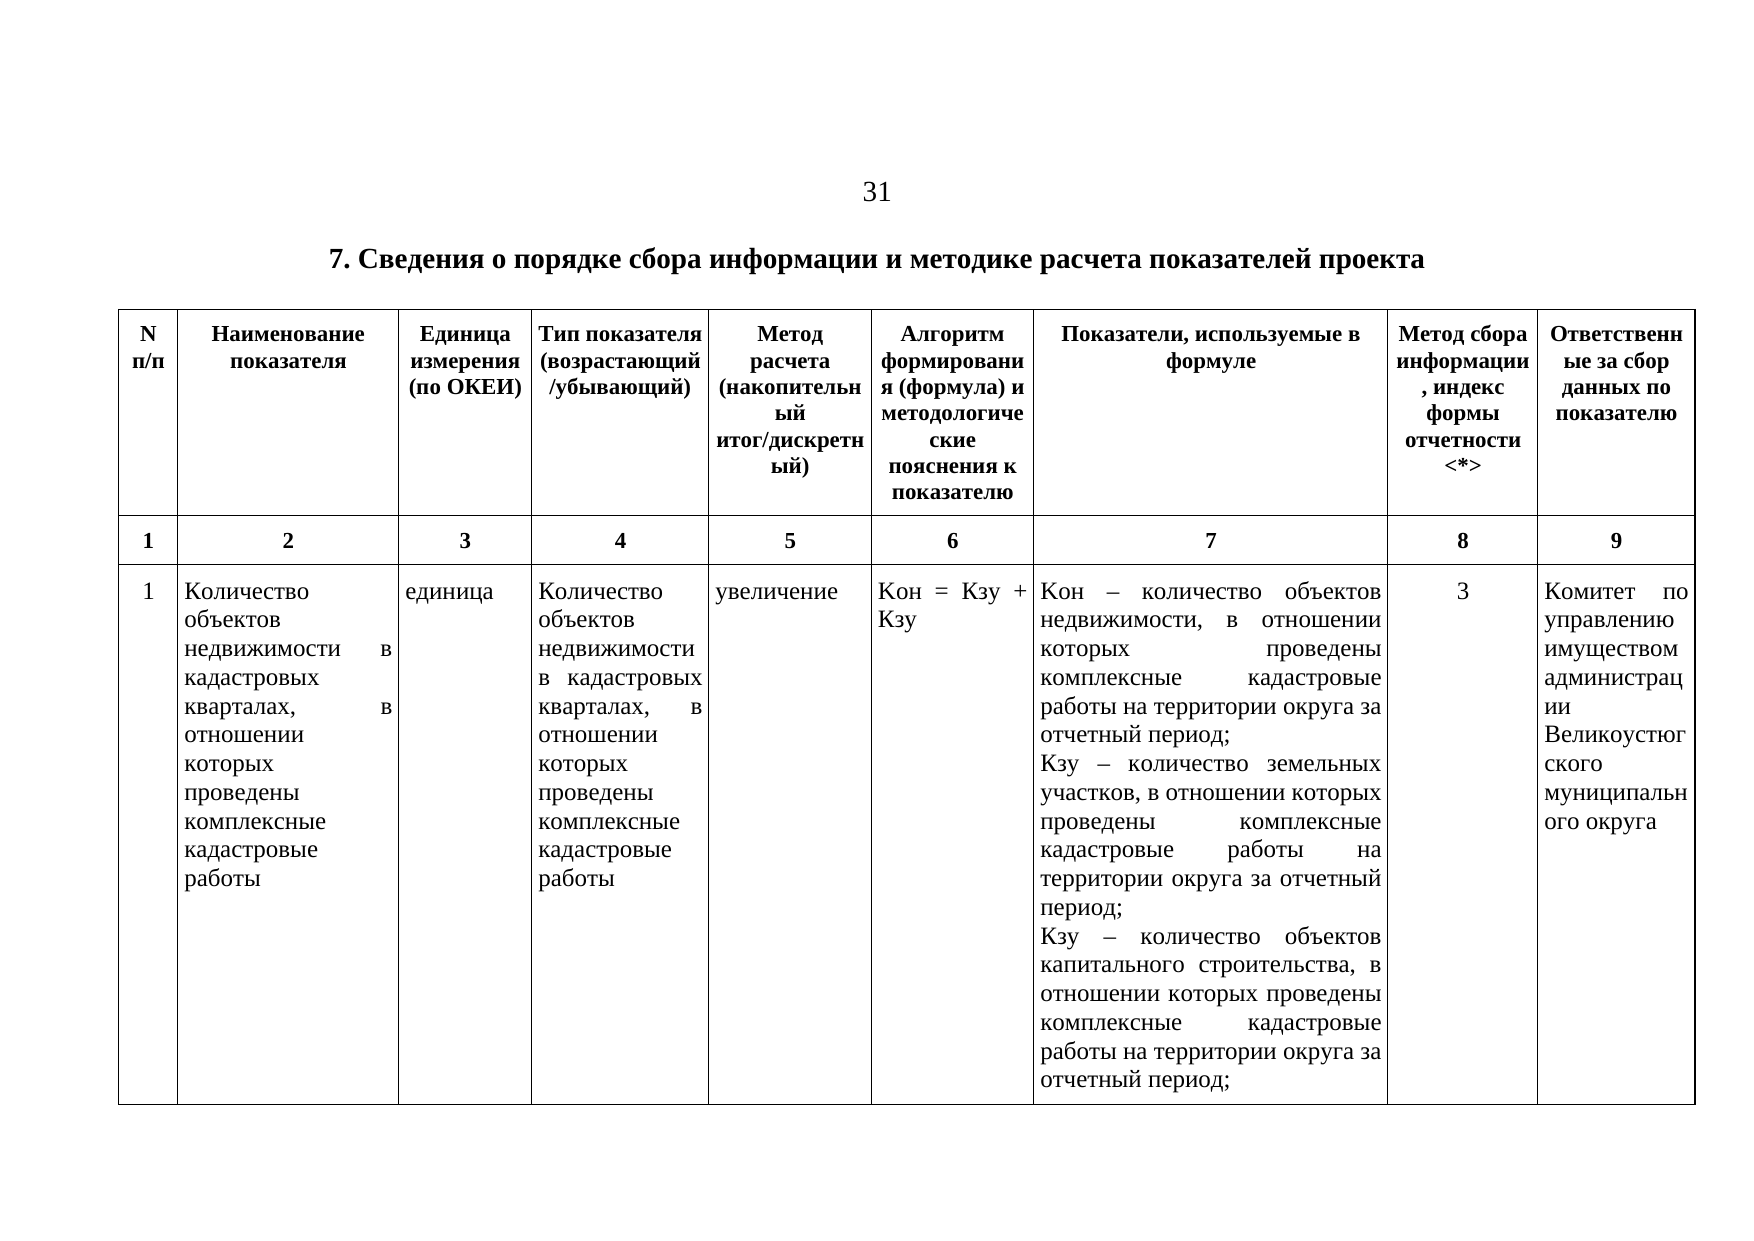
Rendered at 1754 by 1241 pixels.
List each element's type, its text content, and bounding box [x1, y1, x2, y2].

table_cell 1 [119, 516, 177, 564]
title 31 [118, 174, 1636, 208]
table_header Ответственные за сбор данных по показателю [1538, 310, 1694, 515]
table_cell 8 [1388, 516, 1537, 564]
table_header Показатели, используемые в формуле [1034, 310, 1387, 515]
table_cell 3 [1388, 565, 1537, 1104]
table_cell Количество объектов недвижимости в кадастровых кварталах, в отношении которых проведены комплексные кадастровые работы [532, 565, 708, 1104]
table_cell единица [399, 565, 531, 1104]
table_cell Kон = Кзу + Кзу [872, 565, 1033, 1104]
title 7. Сведения о порядке сбора информации и методике расчета показателей проекта [118, 242, 1636, 275]
table_cell 3 [399, 516, 531, 564]
table_header N п/п [119, 310, 177, 515]
table_cell Комитет по управлению имуществом администрации Великоустюгского муниципального округа [1538, 565, 1694, 1104]
table_cell 6 [872, 516, 1033, 564]
table_cell 4 [532, 516, 708, 564]
table_cell 7 [1034, 516, 1387, 564]
table_cell 9 [1538, 516, 1694, 564]
table_header Метод сбора информации, индекс формы отчетности <*> [1388, 310, 1537, 515]
table_header Метод расчета (накопительный итог/дискретный) [709, 310, 871, 515]
table_cell Kон – количество объектов недвижимости, в отношении которых проведены комплексные кадастровые работы на территории округа за отчетный период; Кзу – количество земельных участков, в отношении которых проведены комплексные кадастровые работы на территории округа за отчетный период; Кзу – количество объектов капитального строительства, в отношении которых проведены комплексные кадастровые работы на территории округа за отчетный период; [1034, 565, 1387, 1104]
table_cell 5 [709, 516, 871, 564]
table_cell Количество объектов недвижимости в кадастровых кварталах, в отношении которых проведены комплексные кадастровые работы [178, 565, 398, 1104]
table_cell увеличение [709, 565, 871, 1104]
table_header Единица измерения (по ОКЕИ) [399, 310, 531, 515]
table_cell 2 [178, 516, 398, 564]
table_header Наименование показателя [178, 310, 398, 515]
table_header Алгоритм формирования (формула) и методологические пояснения к показателю [872, 310, 1033, 515]
table_header Тип показателя (возрастающий/убывающий) [532, 310, 708, 515]
table_cell 1 [119, 565, 177, 1104]
